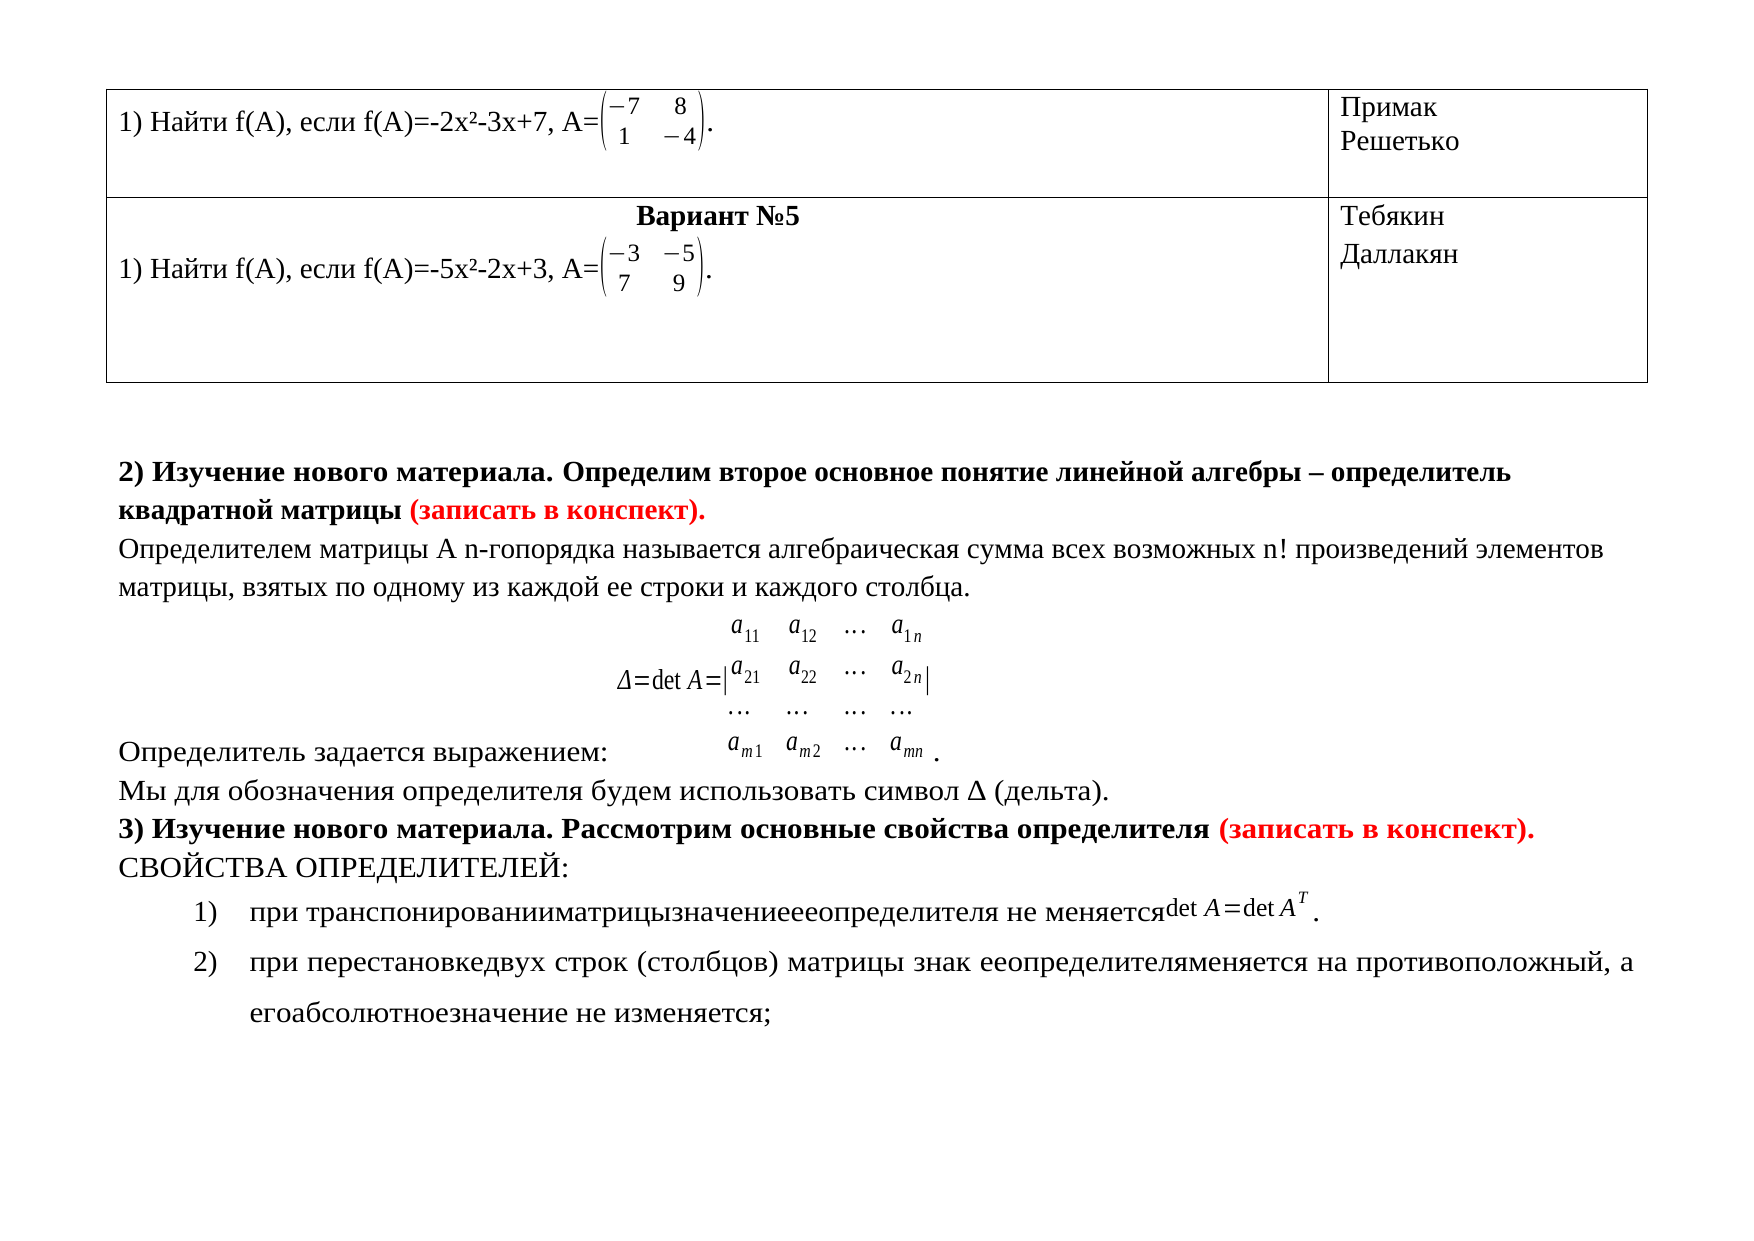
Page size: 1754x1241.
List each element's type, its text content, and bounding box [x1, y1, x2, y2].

text 2) Изучение нового материала. Определим второе основное понятие линейной алгебры – определитель квадратной матрицы (записать в конспект). [118, 454, 1636, 526]
list при перестановкедвух строк (столбцов) матрицы знак ееопределителяменяется на противоположный, а егоабсолютноезначение не изменяется; [193, 944, 1636, 1028]
text СВОЙСТВА ОПРЕДЕЛИТЕЛЕЙ: [118, 850, 1636, 884]
text Определителем матрицы А n-гопорядка называется алгебраическая сумма всех возможных n! произведений элементов матрицы, взятых по одному из каждой ее строки и каждого столбца. [118, 531, 1636, 603]
list при транспонированииматрицызначениеееопределителя не меняется. [193, 889, 1636, 928]
text Мы для обозначения определителя будем использовать символ ∆ (дельта). [118, 773, 1636, 807]
table_cell Вариант №5 1) Найти f(А), если f(А)=-5х²-2х+3, А=. [107, 198, 1328, 382]
text Определитель задается выражением: . [118, 608, 1636, 768]
table_cell Тебякин Даллакян [1329, 198, 1647, 382]
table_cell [1329, 90, 1647, 197]
text 3) Изучение нового материала. Рассмотрим основные свойства определителя (записать в конспект). [118, 812, 1636, 845]
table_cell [107, 90, 1328, 197]
